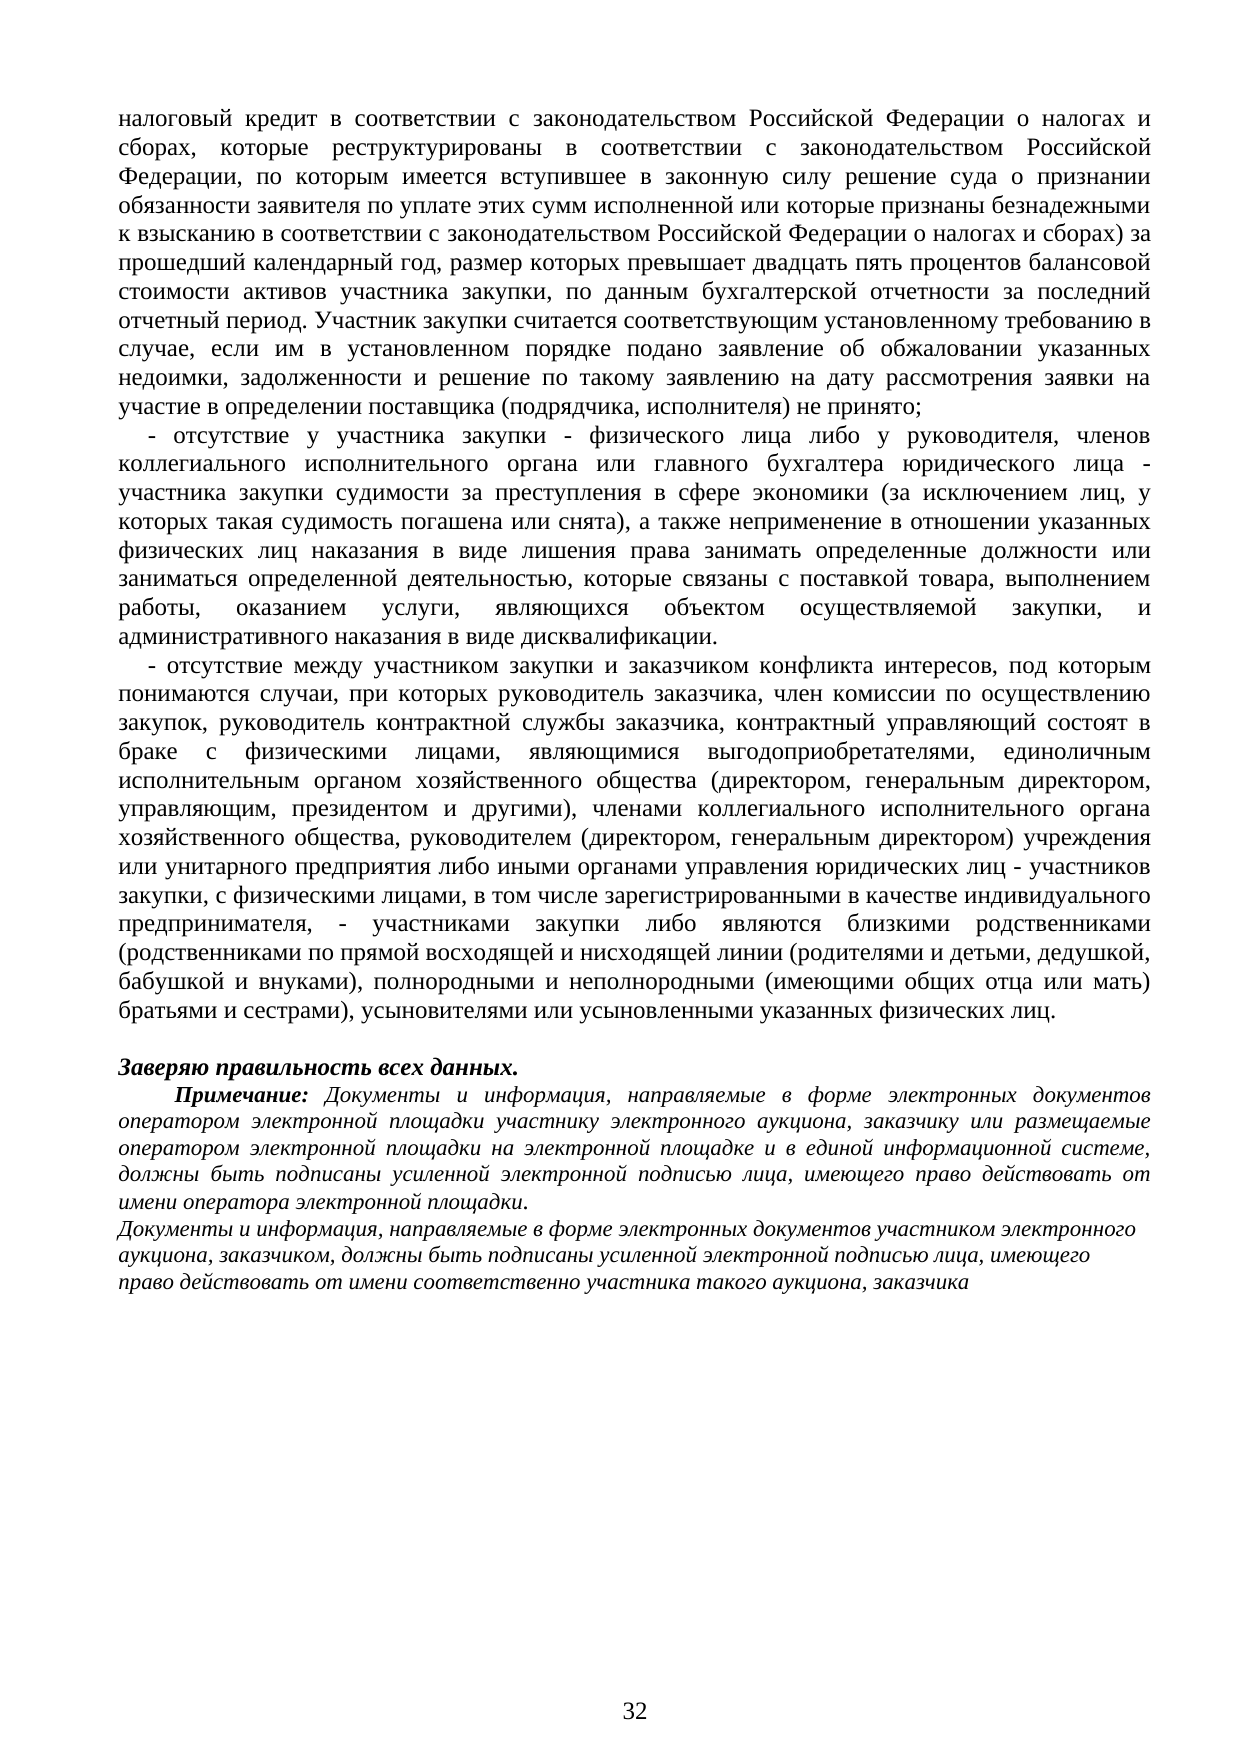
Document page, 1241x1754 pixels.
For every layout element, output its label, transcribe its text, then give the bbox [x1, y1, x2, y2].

text Примечание: Документы и информация, направляемые в форме электронных документов оператором электронной площадки участнику электронного аукциона, заказчику или размещаемые оператором электронной площадки на электронной площадке и в единой информационной системе, должны быть подписаны усиленной электронной подписью лица, имеющего право действовать от имени оператора электронной площадки. [118, 1081, 1152, 1215]
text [118, 103, 1152, 420]
text Заверяю правильность всех данных. [118, 1052, 1152, 1081]
text - отсутствие между участником закупки и заказчиком конфликта интересов, под которым понимаются случаи, при которых руководитель заказчика, член комиссии по осуществлению закупок, руководитель контрактной службы заказчика, контрактный управляющий состоят в браке с физическими лицами, являющимися выгодоприобретателями, единоличным исполнительным органом хозяйственного общества (директором, генеральным директором, управляющим, президентом и другими), членами коллегиального исполнительного органа хозяйственного общества, руководителем (директором, генеральным директором) учреждения или унитарного предприятия либо иными органами управления юридических лиц - участников закупки, с физическими лицами, в том числе зарегистрированными в качестве индивидуального предпринимателя, - участниками закупки либо являются близкими родственниками (родственниками по прямой восходящей и нисходящей линии (родителями и детьми, дедушкой, бабушкой и внуками), полнородными и неполнородными (имеющими общих отца или мать) братьями и сестрами), усыновителями или усыновленными указанных физических лиц. [118, 650, 1152, 1023]
text Документы и информация, направляемые в форме электронных документов участником электронного аукциона, заказчиком, должны быть подписаны усиленной электронной подписью лица, имеющего право действовать от имени соответственно участника такого аукциона, заказчика [118, 1215, 1152, 1294]
text - отсутствие у участника закупки - физического лица либо у руководителя, членов коллегиального исполнительного органа или главного бухгалтера юридического лица - участника закупки судимости за преступления в сфере экономики (за исключением лиц, у которых такая судимость погашена или снята), а также неприменение в отношении указанных физических лиц наказания в виде лишения права занимать определенные должности или заниматься определенной деятельностью, которые связаны с поставкой товара, выполнением работы, оказанием услуги, являющихся объектом осуществляемой закупки, и административного наказания в виде дисквалификации. [118, 420, 1152, 650]
